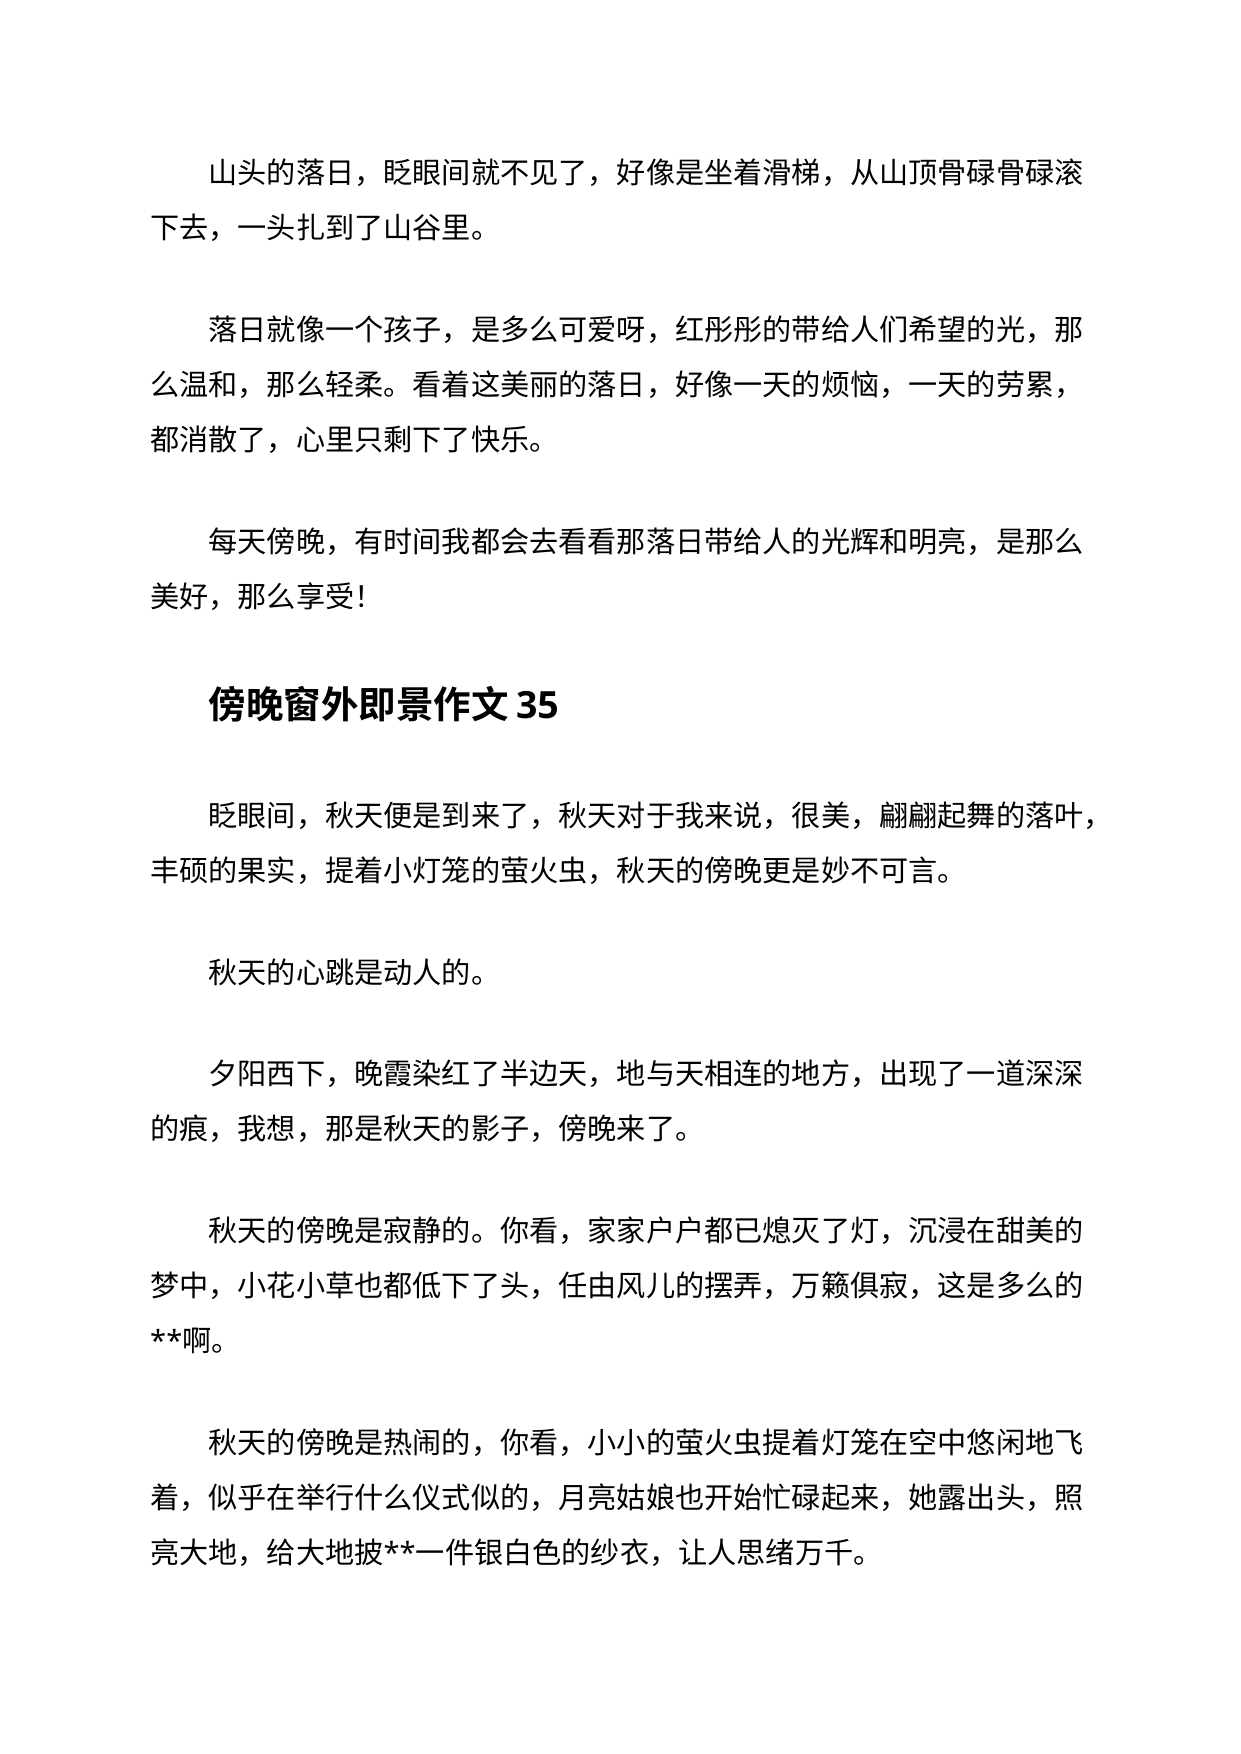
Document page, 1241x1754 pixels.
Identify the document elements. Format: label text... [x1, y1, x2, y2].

text 秋天的傍晚是热闹的，你看，小小的萤火虫提着灯笼在空中悠闲地飞着，似乎在举行什么仪式似的，月亮姑娘也开始忙碌起来，她露出头，照亮大地，给大地披**一件银白色的纱衣，让人思绪万千。 [150, 1419, 1090, 1572]
text 傍晚窗外即景作文35 [150, 675, 1090, 729]
text 山头的落日，眨眼间就不见了，好像是坐着滑梯，从山顶骨碌骨碌滚下去，一头扎到了山谷里。 [150, 150, 1090, 247]
text 落日就像一个孩子，是多么可爱呀，红彤彤的带给人们希望的光，那么温和，那么轻柔。看着这美丽的落日，好像一天的烦恼，一天的劳累，都消散了，心里只剩下了快乐。 [150, 307, 1090, 459]
text 每天傍晚，有时间我都会去看看那落日带给人的光辉和明亮，是那么美好，那么享受！ [150, 518, 1090, 615]
text 眨眼间，秋天便是到来了，秋天对于我来说，很美，翩翩起舞的落叶，丰硕的果实，提着小灯笼的萤火虫，秋天的傍晚更是妙不可言。 [150, 792, 1090, 890]
text 秋天的心跳是动人的。 [150, 949, 1090, 991]
text 夕阳西下，晚霞染红了半边天，地与天相连的地方，出现了一道深深的痕，我想，那是秋天的影子，傍晚来了。 [150, 1051, 1090, 1148]
text 秋天的傍晚是寂静的。你看，家家户户都已熄灭了灯，沉浸在甜美的梦中，小花小草也都低下了头，任由风儿的摆弄，万籁俱寂，这是多么的**啊。 [150, 1208, 1090, 1360]
